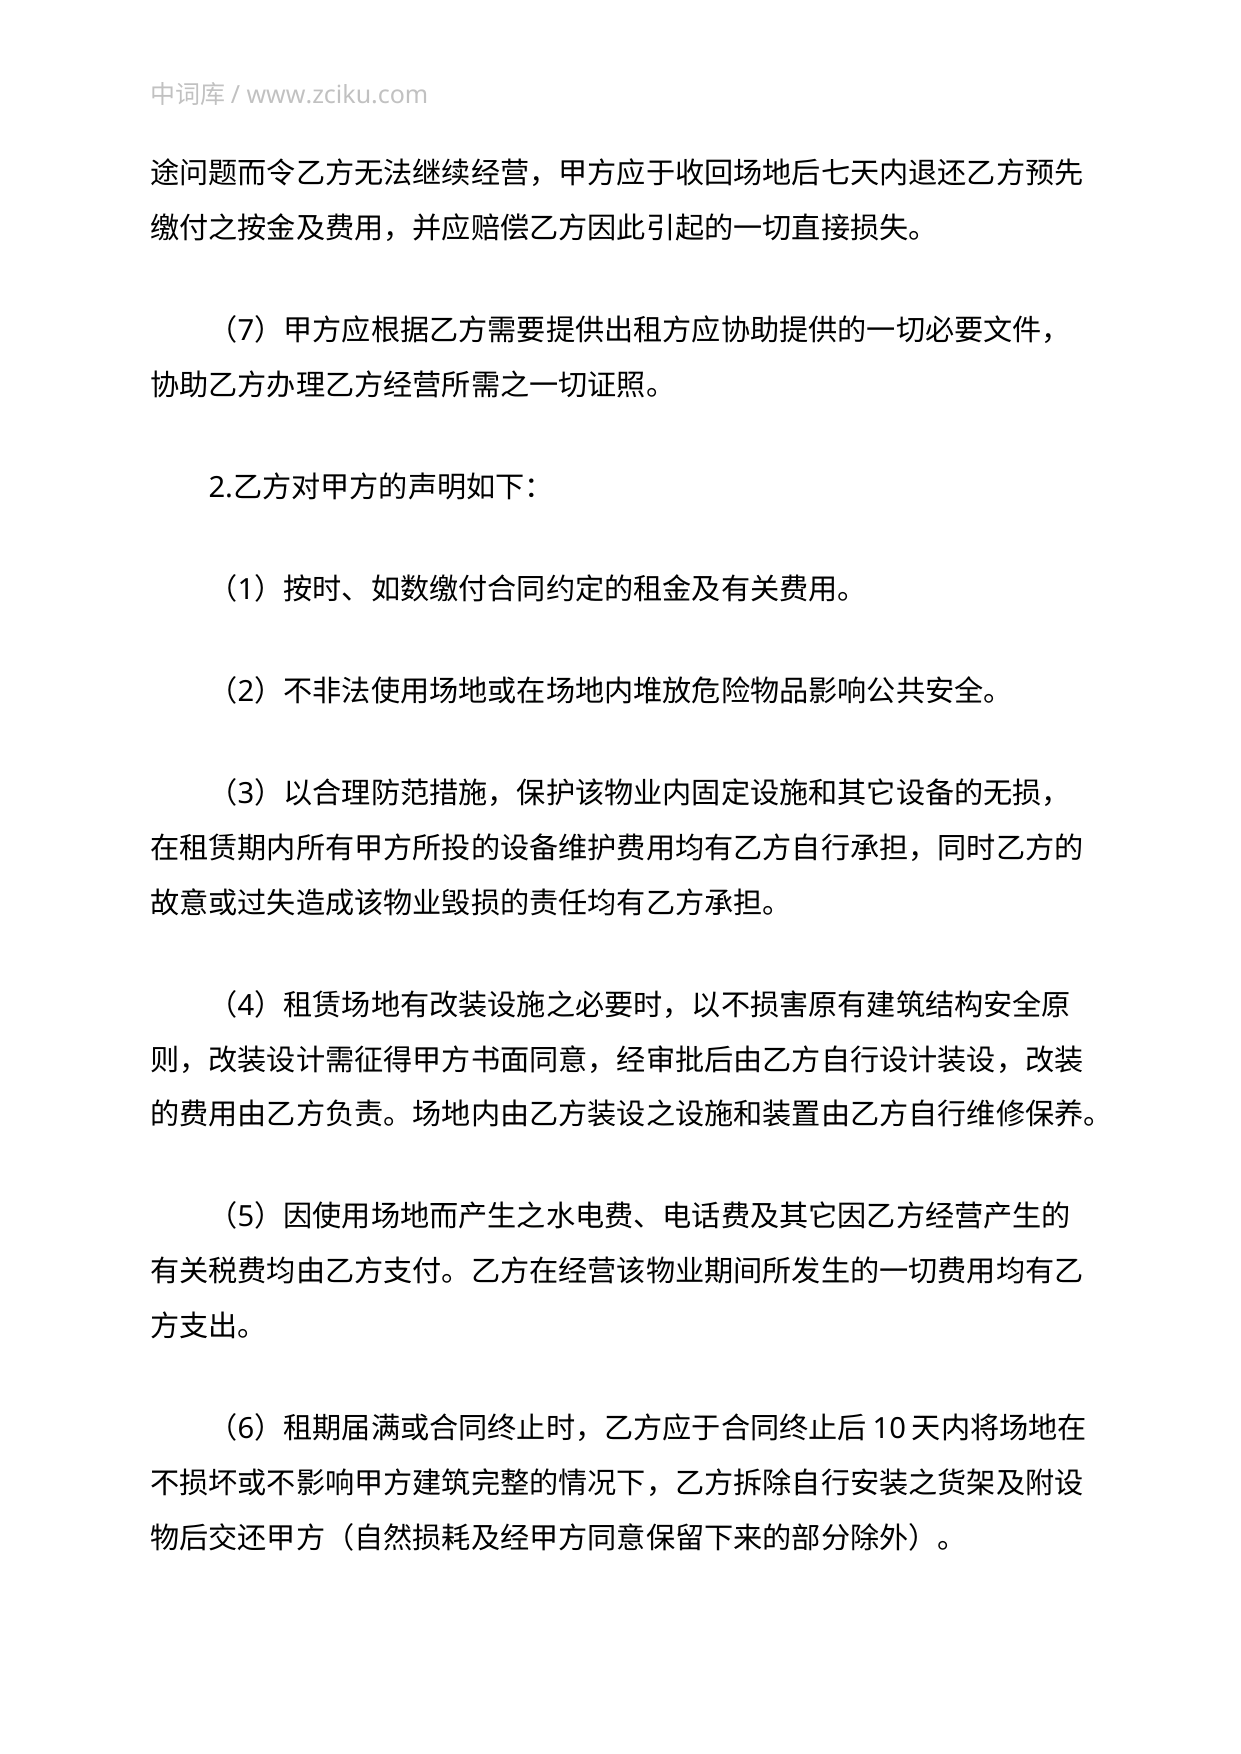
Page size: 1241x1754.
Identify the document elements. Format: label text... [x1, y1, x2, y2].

text 2.乙方对甲方的声明如下： [150, 463, 1090, 506]
text （7）甲方应根据乙方需要提供出租方应协助提供的一切必要文件，协助乙方办理乙方经营所需之一切证照。 [150, 307, 1090, 404]
text （2）不非法使用场地或在场地内堆放危险物品影响公共安全。 [150, 667, 1090, 710]
text （1）按时、如数缴付合同约定的租金及有关费用。 [150, 565, 1090, 608]
text （4）租赁场地有改装设施之必要时，以不损害原有建筑结构安全原则，改装设计需征得甲方书面同意，经审批后由乙方自行设计装设，改装的费用由乙方负责。场地内由乙方装设之设施和装置由乙方自行维修保养。 [150, 981, 1090, 1133]
text （6）租期届满或合同终止时，乙方应于合同终止后10天内将场地在不损坏或不影响甲方建筑完整的情况下，乙方拆除自行安装之货架及附设物后交还甲方（自然损耗及经甲方同意保留下来的部分除外）。 [150, 1404, 1090, 1557]
text （5）因使用场地而产生之水电费、电话费及其它因乙方经营产生的有关税费均由乙方支付。乙方在经营该物业期间所发生的一切费用均有乙方支出。 [150, 1193, 1090, 1345]
text （3）以合理防范措施，保护该物业内固定设施和其它设备的无损，在租赁期内所有甲方所投的设备维护费用均有乙方自行承担，同时乙方的故意或过失造成该物业毁损的责任均有乙方承担。 [150, 769, 1090, 922]
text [150, 150, 1090, 247]
